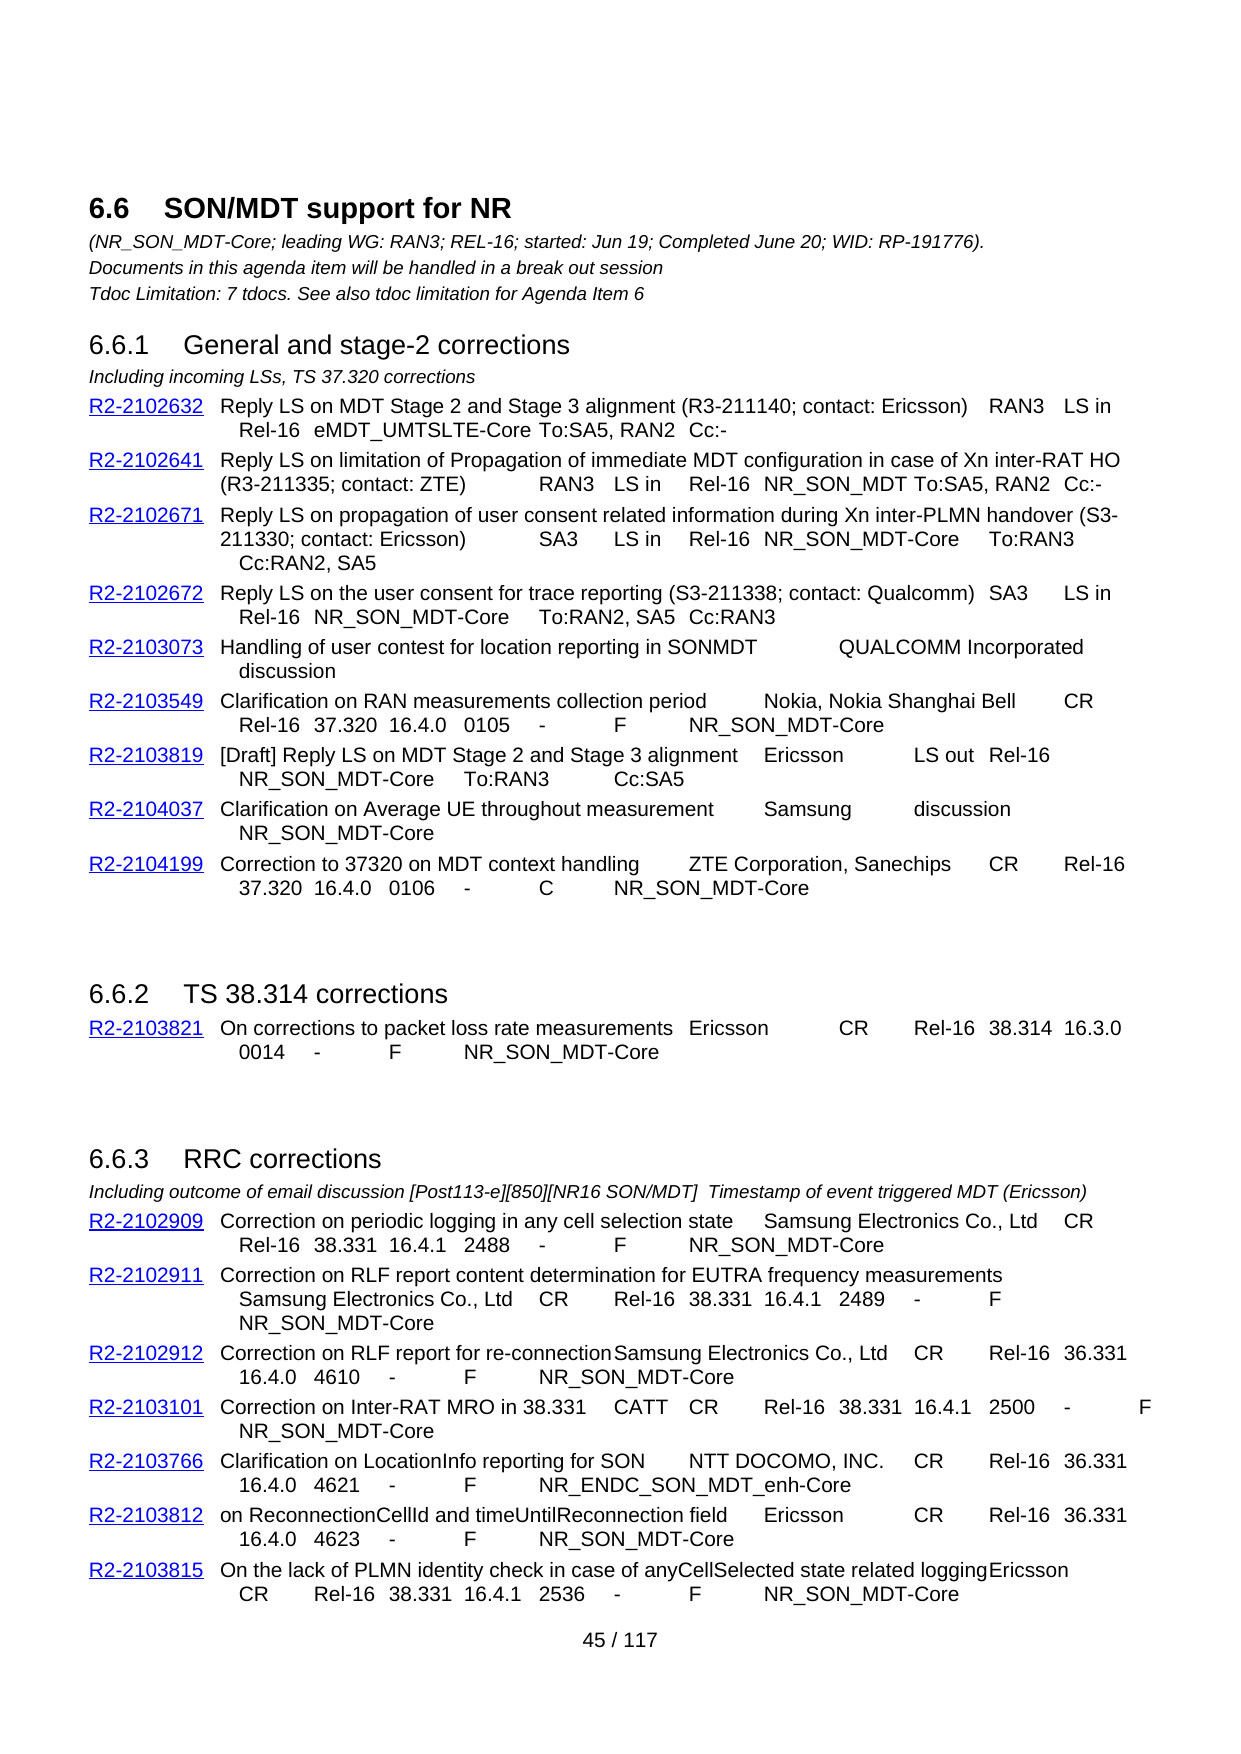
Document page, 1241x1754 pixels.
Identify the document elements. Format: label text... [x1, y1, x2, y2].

subtitle 6.6 SON/MDT support for NR [89, 191, 1152, 224]
text Including incoming LSs, TS 37.320 corrections [89, 366, 1152, 388]
subtitle 6.6.2 TS 38.314 corrections [89, 978, 1152, 1010]
title R2-2103812 on ReconnectionCellId and timeUntilReconnection field Ericsson CR Rel-16 36.331 16.4.0 4623 - F NR_SON_MDT-Core [89, 1503, 1152, 1551]
title R2-2103549 Clarification on RAN measurements collection period Nokia, Nokia Shanghai Bell CR Rel-16 37.320 16.4.0 0105 - F NR_SON_MDT-Core [89, 689, 1152, 737]
title R2-2102641 Reply LS on limitation of Propagation of immediate MDT configuration in case of Xn inter-RAT HO (R3-211335; contact: ZTE) RAN3 LS in Rel-16 NR_SON_MDT To:SA5, RAN2 Cc:- [89, 448, 1152, 496]
text (NR_SON_MDT-Core; leading WG: RAN3; REL-16; started: Jun 19; Completed June 20; WID: RP-191776). [89, 231, 1152, 252]
title R2-2102632 Reply LS on MDT Stage 2 and Stage 3 alignment (R3-211140; contact: Ericsson) RAN3 LS in Rel-16 eMDT_UMTSLTE-Core To:SA5, RAN2 Cc:- [89, 394, 1152, 442]
text Documents in this agenda item will be handled in a break out session [89, 257, 1152, 278]
title R2-2104037 Clarification on Average UE throughout measurement Samsung discussion NR_SON_MDT-Core [89, 797, 1152, 845]
title R2-2103073 Handling of user contest for location reporting in SONMDT QUALCOMM Incorporated discussion [89, 635, 1152, 683]
title R2-2104199 Correction to 37320 on MDT context handling ZTE Corporation, Sanechips CR Rel-16 37.320 16.4.0 0106 - C NR_SON_MDT-Core [89, 851, 1152, 899]
text Including outcome of email discussion [Post113-e][850][NR16 SON/MDT] Timestamp of event triggered MDT (Ericsson) [89, 1181, 1152, 1202]
text Tdoc Limitation: 7 tdocs. See also tdoc limitation for Agenda Item 6 [89, 282, 1152, 304]
title R2-2102912 Correction on RLF report for re-connection Samsung Electronics Co., Ltd CR Rel-16 36.331 16.4.0 4610 - F NR_SON_MDT-Core [89, 1341, 1152, 1389]
title R2-2103821 On corrections to packet loss rate measurements Ericsson CR Rel-16 38.314 16.3.0 0014 - F NR_SON_MDT-Core [89, 1016, 1152, 1064]
title R2-2102911 Correction on RLF report content determination for EUTRA frequency measurements Samsung Electronics Co., Ltd CR Rel-16 38.331 16.4.1 2489 - F NR_SON_MDT-Core [89, 1263, 1152, 1334]
title R2-2102672 Reply LS on the user consent for trace reporting (S3-211338; contact: Qualcomm) SA3 LS in Rel-16 NR_SON_MDT-Core To:RAN2, SA5 Cc:RAN3 [89, 581, 1152, 628]
title R2-2102909 Correction on periodic logging in any cell selection state Samsung Electronics Co., Ltd CR Rel-16 38.331 16.4.1 2488 - F NR_SON_MDT-Core [89, 1208, 1152, 1256]
title R2-2102671 Reply LS on propagation of user consent related information during Xn inter-PLMN handover (S3-211330; contact: Ericsson) SA3 LS in Rel-16 NR_SON_MDT-Core To:RAN3 Cc:RAN2, SA5 [89, 502, 1152, 574]
title R2-2103815 On the lack of PLMN identity check in case of anyCellSelected state related logging Ericsson CR Rel-16 38.331 16.4.1 2536 - F NR_SON_MDT-Core [89, 1557, 1152, 1605]
title R2-2103766 Clarification on LocationInfo reporting for SON NTT DOCOMO, INC. CR Rel-16 36.331 16.4.0 4621 - F NR_ENDC_SON_MDT_enh-Core [89, 1449, 1152, 1497]
title R2-2103101 Correction on Inter-RAT MRO in 38.331 CATT CR Rel-16 38.331 16.4.1 2500 - F NR_SON_MDT-Core [89, 1395, 1152, 1443]
subtitle 6.6.3 RRC corrections [89, 1143, 1152, 1174]
title R2-2103819 [Draft] Reply LS on MDT Stage 2 and Stage 3 alignment Ericsson LS out Rel-16 NR_SON_MDT-Core To:RAN3 Cc:SA5 [89, 743, 1152, 791]
subtitle 6.6.1 General and stage-2 corrections [89, 329, 1152, 360]
